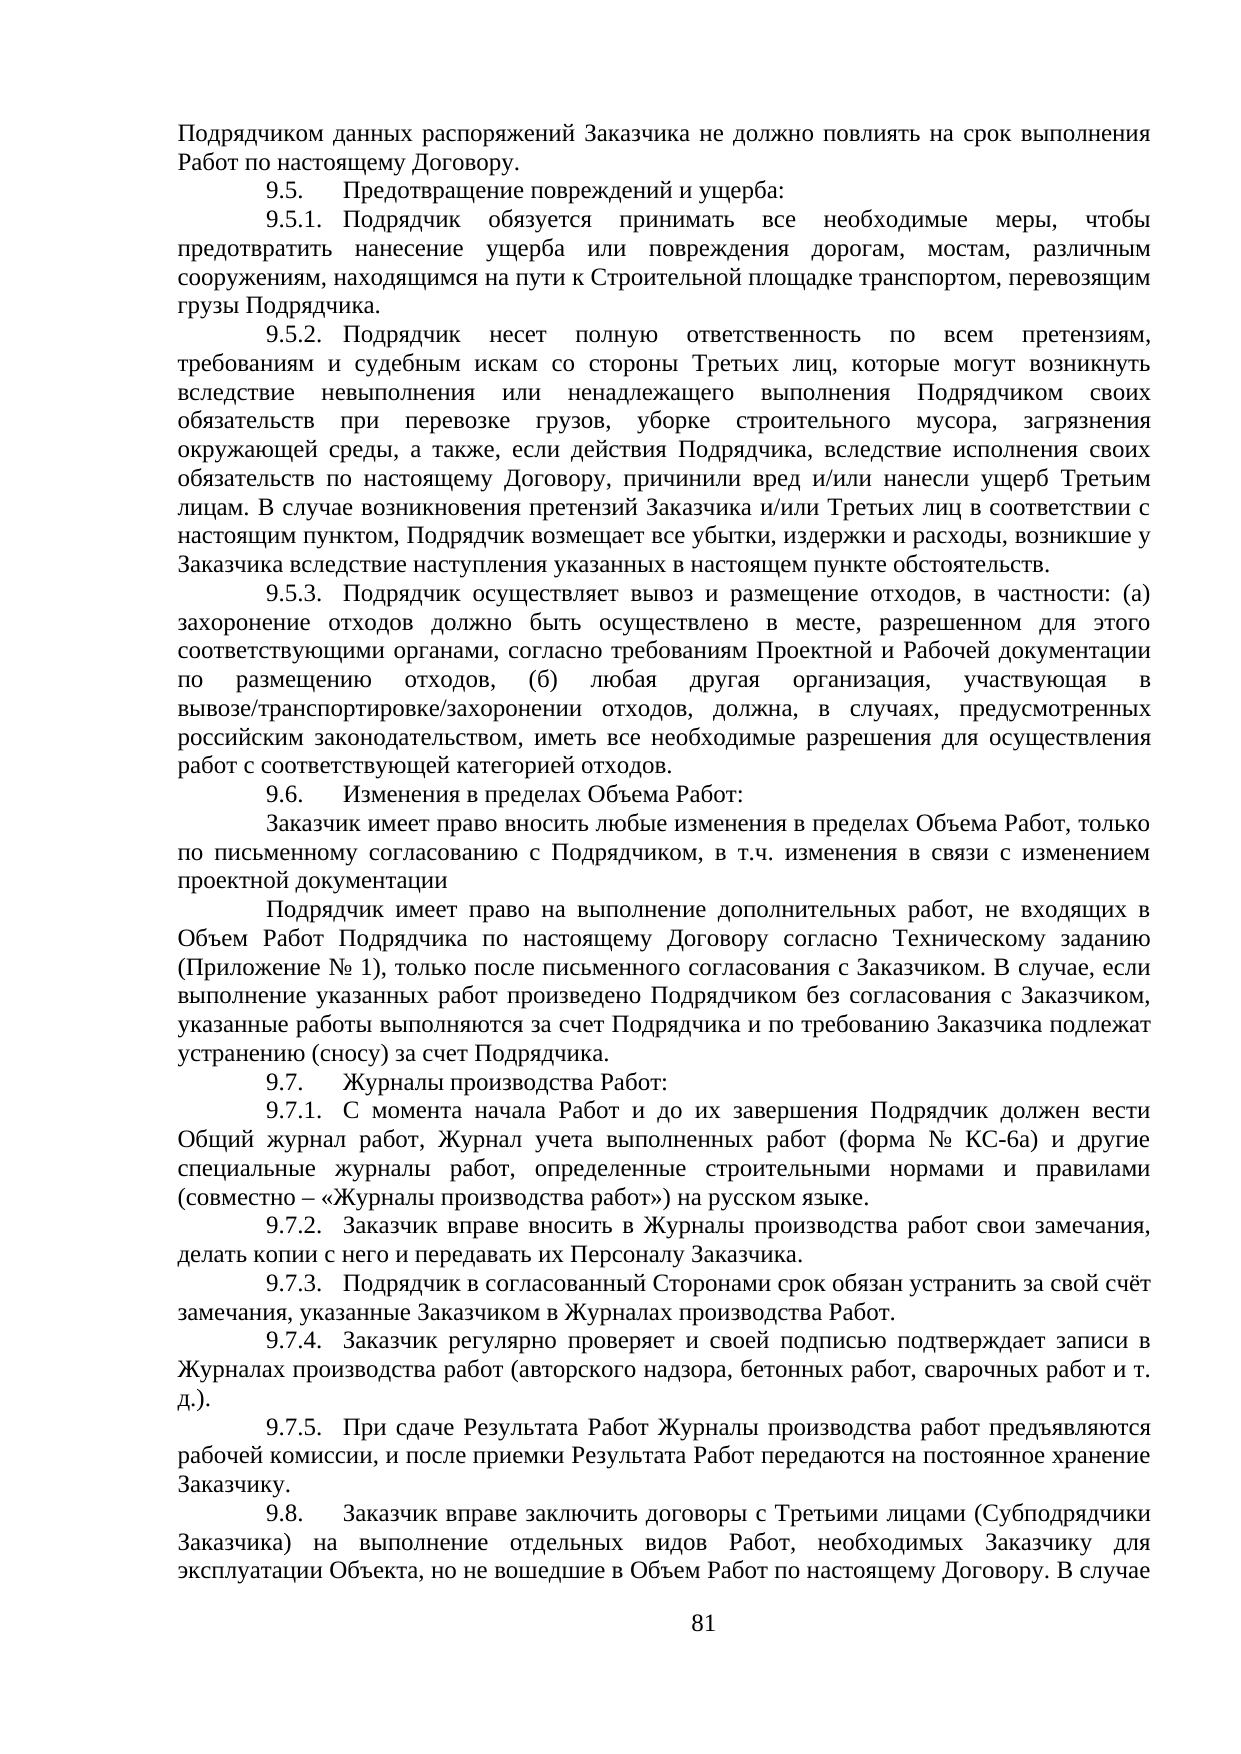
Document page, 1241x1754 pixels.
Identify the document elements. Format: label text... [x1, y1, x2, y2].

text 9.7.3. Подрядчик в согласованный Сторонами срок обязан устранить за свой счёт замечания, указанные Заказчиком в Журналах производства Работ. [177, 1268, 1152, 1326]
text 9.5. Предотвращение повреждений и ущерба: [177, 176, 1152, 204]
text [177, 1498, 1152, 1584]
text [177, 118, 1152, 176]
text 9.5.1. Подрядчик обязуется принимать все необходимые меры, чтобы предотвратить нанесение ущерба или повреждения дорогам, мостам, различным сооружениям, находящимся на пути к Строительной площадке транспортом, перевозящим грузы Подрядчика. [177, 204, 1152, 319]
text 9.7.2. Заказчик вправе вносить в Журналы производства работ свои замечания, делать копии с него и передавать их Персоналу Заказчика. [177, 1211, 1152, 1268]
text 9.5.3. Подрядчик осуществляет вывоз и размещение отходов, в частности: (а) захоронение отходов должно быть осуществлено в месте, разрешенном для этого соответствующими органами, согласно требованиям Проектной и Рабочей документации по размещению отходов, (б) любая другая организация, участвующая в вывозе/транспортировке/захоронении отходов, должна, в случаях, предусмотренных российским законодательством, иметь все необходимые разрешения для осуществления работ с соответствующей категорией отходов. [177, 578, 1152, 779]
text 9.5.2. Подрядчик несет полную ответственность по всем претензиям, требованиям и судебным искам со стороны Третьих лиц, которые могут возникнуть вследствие невыполнения или ненадлежащего выполнения Подрядчиком своих обязательств при перевозке грузов, уборке строительного мусора, загрязнения окружающей среды, а также, если действия Подрядчика, вследствие исполнения своих обязательств по настоящему Договору, причинили вред и/или нанесли ущерб Третьим лицам. В случае возникновения претензий Заказчика и/или Третьих лиц в соответствии с настоящим пунктом, Подрядчик возмещает все убытки, издержки и расходы, возникшие у Заказчика вследствие наступления указанных в настоящем пункте обстоятельств. [177, 319, 1152, 578]
text Подрядчик имеет право на выполнение дополнительных работ, не входящих в Объем Работ Подрядчика по настоящему Договору согласно Техническому заданию (Приложение № 1), только после письменного согласования с Заказчиком. В случае, если выполнение указанных работ произведено Подрядчиком без согласования с Заказчиком, указанные работы выполняются за счет Подрядчика и по требованию Заказчика подлежат устранению (сносу) за счет Подрядчика. [177, 894, 1152, 1067]
text 9.6. Изменения в пределах Объема Работ: [177, 779, 1152, 808]
text 9.7.4. Заказчик регулярно проверяет и своей подписью подтверждает записи в Журналах производства работ (авторского надзора, бетонных работ, сварочных работ и т. д.). [177, 1326, 1152, 1412]
text 9.7.1. С момента начала Работ и до их завершения Подрядчик должен вести Общий журнал работ, Журнал учета выполненных работ (форма № КС-6а) и другие специальные журналы работ, определенные строительными нормами и правилами (совместно – «Журналы производства работ») на русском языке. [177, 1096, 1152, 1211]
text Заказчик имеет право вносить любые изменения в пределах Объема Работ, только по письменному согласованию с Подрядчиком, в т.ч. изменения в связи с изменением проектной документации [177, 808, 1152, 894]
text 9.7. Журналы производства Работ: [177, 1067, 1152, 1096]
text 9.7.5. При сдаче Результата Работ Журналы производства работ предъявляются рабочей комиссии, и после приемки Результата Работ передаются на постоянное хранение Заказчику. [177, 1412, 1152, 1498]
